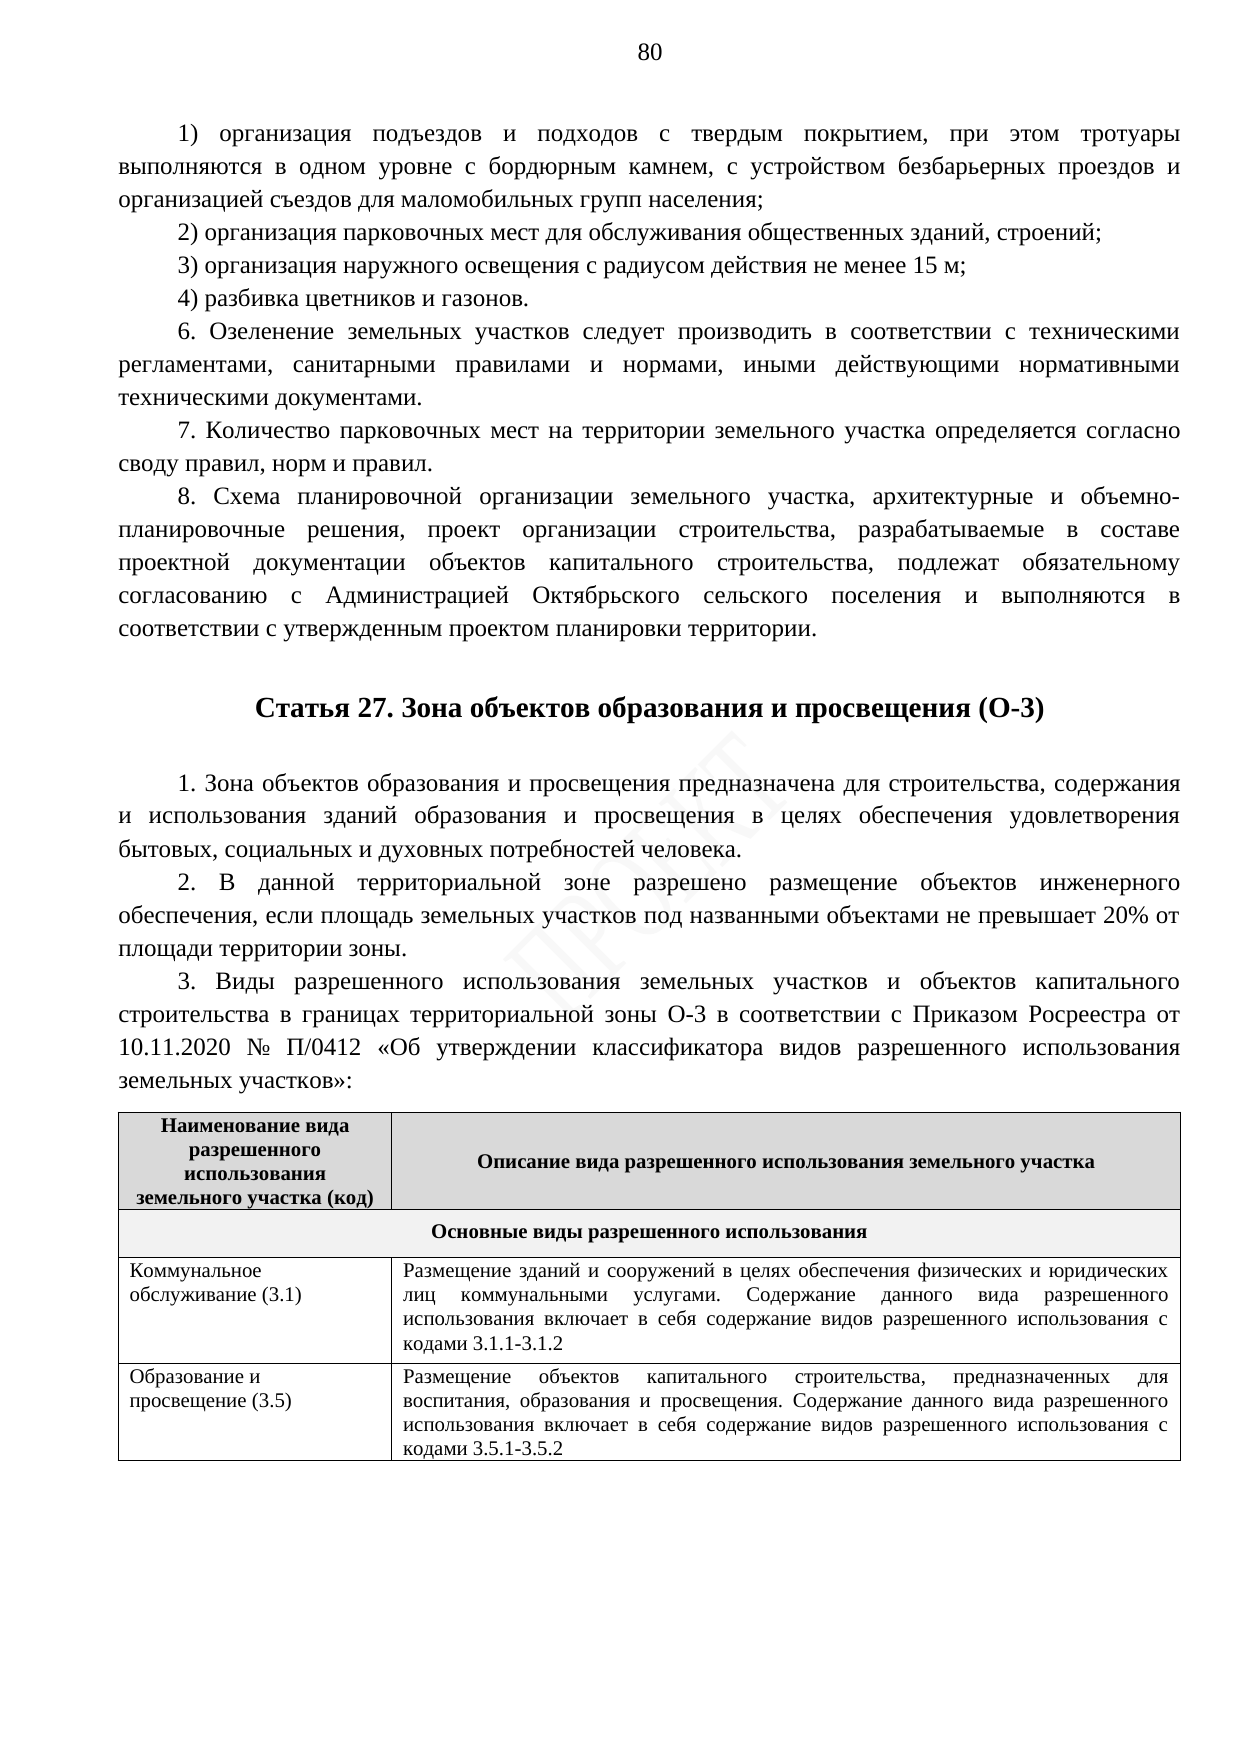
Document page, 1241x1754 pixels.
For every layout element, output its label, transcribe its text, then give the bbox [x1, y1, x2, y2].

text 4) разбивка цветников и газонов. [118, 283, 1181, 312]
text 3. Виды разрешенного использования земельных участков и объектов капитального строительства в границах территориальной зоны О-3 в соответствии с Приказом Росреестра от 10.11.2020 № П/0412 «Об утверждении классификатора видов разрешенного использования земельных участков»: [118, 966, 1181, 1093]
table_header Описание вида разрешенного использования земельного участка [392, 1113, 1180, 1209]
table_cell Размещение объектов капитального строительства, предназначенных для воспитания, образования и просвещения. Содержание данного вида разрешенного использования включает в себя содержание видов разрешенного использования с кодами 3.5.1-3.5.2 [392, 1364, 1180, 1460]
text 6. Озеленение земельных участков следует производить в соответствии c техническими регламентами, санитарными правилами и нормами, иными действующими нормативными техническими документами. [118, 316, 1181, 411]
subtitle Статья 27. Зона объектов образования и просвещения (О-3) [118, 691, 1181, 724]
text 3) организация наружного освещения c радиусом действия не менее 15 м; [118, 250, 1181, 279]
table_cell Размещение зданий и сооружений в целях обеспечения физических и юридических лиц коммунальными услугами. Содержание данного вида разрешенного использования включает в себя содержание видов разрешенного использования с кодами 3.1.1-3.1.2 [392, 1258, 1180, 1363]
text 8. Схема планировочной организации земельного участка, архитектурные и объемно-планировочные решения, проект организации строительства, разрабатываемые в составе проектной документации объектов капитального строительства, подлежат обязательному согласованию c Администрацией Октябрьского сельского поселения и выполняются в соответствии c утвержденным проектом планировки территории. [118, 481, 1181, 642]
table_header Наименование вида разрешенного использования земельного участка (код) [119, 1113, 391, 1209]
table_cell Коммунальное обслуживание (3.1) [119, 1258, 391, 1363]
text 7. Количество парковочных мест на территории земельного участка определяется согласно своду правил, норм и правил. [118, 415, 1181, 477]
text 2) организация парковочных мест для обслуживания общественных зданий, строений; [118, 217, 1181, 246]
table_cell Основные виды разрешенного использования [119, 1210, 1180, 1257]
table_cell Образование и просвещение (3.5) [119, 1364, 391, 1460]
text 2. B данной территориальной зоне разрешено размещение объектов инженерного обеспечения, если площадь земельных участков под названными объектами не превышает 20% от площади территории зоны. [118, 867, 1181, 961]
text 1) организация подъездов и подходов c твердым покрытием, при этом тротуары выполняются в одном уровне c бордюрным камнем, c устройством безбарьерных проездов и организацией съездов для маломобильных групп населения; [118, 118, 1181, 213]
text 1. Зона объектов образования и просвещения предназначена для строительства, содержания и использования зданий образования и просвещения в целях обеспечения удовлетворения бытовых, социальных и духовных потребностей человека. [118, 768, 1181, 862]
